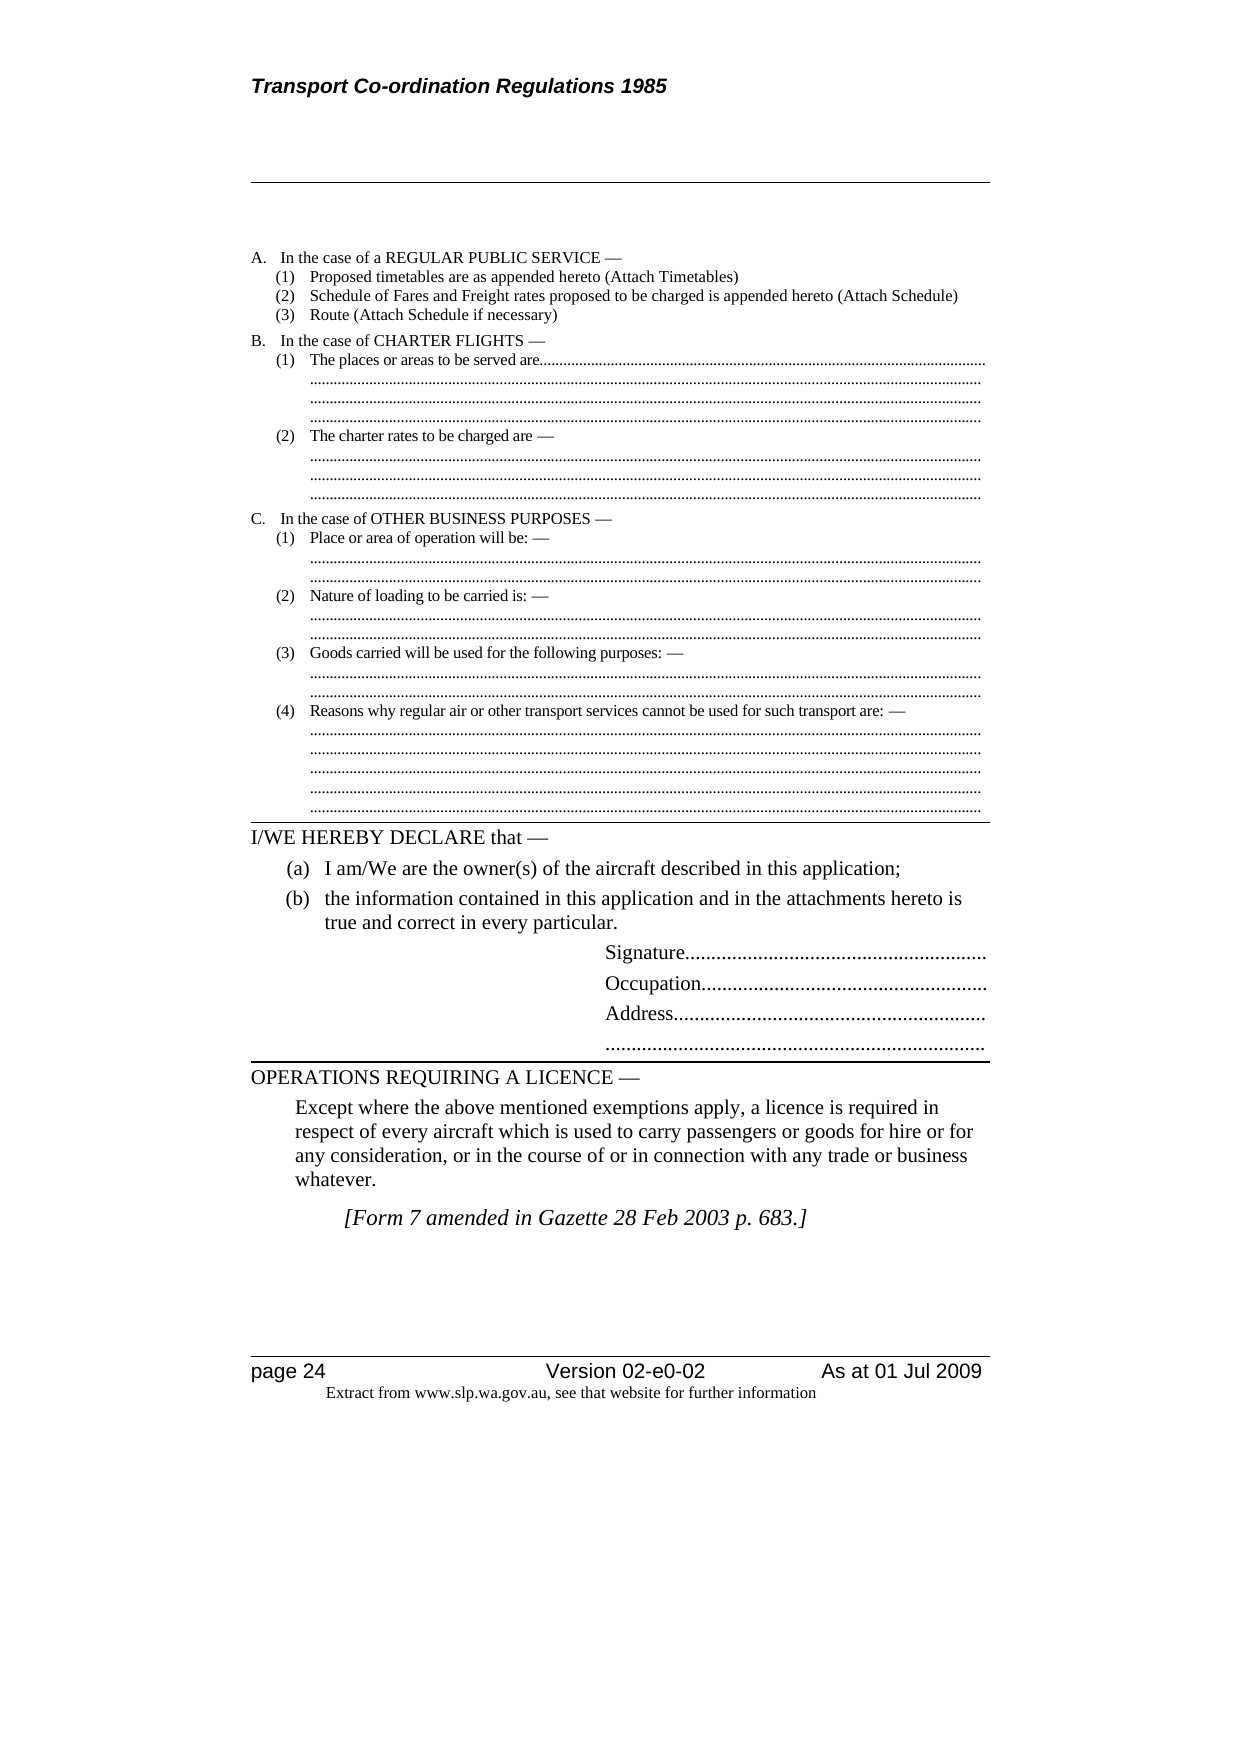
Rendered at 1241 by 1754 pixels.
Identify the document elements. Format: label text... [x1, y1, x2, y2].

text .......................................................................................................................................................................... [251, 547, 990, 567]
text (1) Place or area of operation will be: — [251, 528, 990, 547]
text Signature.......................................................... [605, 940, 990, 964]
text (a) I am/We are the owner(s) of the aircraft described in this application; [251, 856, 990, 879]
text .......................................................................................................................................................................... [251, 739, 990, 758]
text (1) The places or areas to be served are................................................................................................................. [251, 349, 990, 369]
text I/WE HEREBY DECLARE that — [251, 823, 990, 849]
text [Form 7 amended in Gazette 28 Feb 2003 p. 683.] [251, 1204, 990, 1230]
text (2) Nature of loading to be carried is: — [251, 586, 990, 605]
text .......................................................................................................................................................................... [251, 388, 990, 407]
text .......................................................................................................................................................................... [251, 720, 990, 739]
text Address............................................................ [605, 1001, 990, 1025]
text .......................................................................................................................................................................... [251, 369, 990, 388]
text (4) Reasons why regular air or other transport services cannot be used for such transport are: — [251, 701, 990, 720]
text .......................................................................................................................................................................... [251, 758, 990, 777]
text .......................................................................................................................................................................... [251, 484, 990, 503]
text (3) Goods carried will be used for the following purposes: — [251, 643, 990, 662]
text (3) Route (Attach Schedule if necessary) [251, 305, 990, 324]
text B. In the case of CHARTER FLIGHTS — [251, 330, 990, 349]
text .......................................................................................................................................................................... [251, 797, 990, 816]
text .......................................................................................................................................................................... [251, 464, 990, 484]
text Except where the above mentioned exemptions apply, a licence is required in respect of every aircraft which is used to carry passengers or goods for hire or for any consideration, or in the course of or in connection with any trade or business whatever. [295, 1095, 990, 1191]
text (2) The charter rates to be charged are — [251, 426, 990, 445]
text .......................................................................................................................................................................... [251, 567, 990, 586]
text .......................................................................................................................................................................... [251, 407, 990, 426]
text .......................................................................................................................................................................... [251, 777, 990, 797]
text .......................................................................................................................................................................... [251, 682, 990, 701]
text A. In the case of a REGULAR PUBLIC SERVICE — [251, 247, 990, 267]
text (1) Proposed timetables are as appended hereto (Attach Timetables) [251, 267, 990, 286]
text .......................................................................................................................................................................... [251, 662, 990, 682]
text .......................................................................................................................................................................... [251, 445, 990, 464]
text (b) the information contained in this application and in the attachments hereto is true and correct in every particular. [251, 886, 990, 934]
text .......................................................................................................................................................................... [251, 605, 990, 624]
text OPERATIONS REQUIRING A LICENCE — [251, 1063, 990, 1089]
text (2) Schedule of Fares and Freight rates proposed to be charged is appended hereto (Attach Schedule) [251, 286, 990, 305]
text ......................................................................... [605, 1031, 990, 1055]
text .......................................................................................................................................................................... [251, 624, 990, 643]
text C. In the case of OTHER BUSINESS PURPOSES — [251, 509, 990, 528]
text Occupation....................................................... [605, 971, 990, 994]
